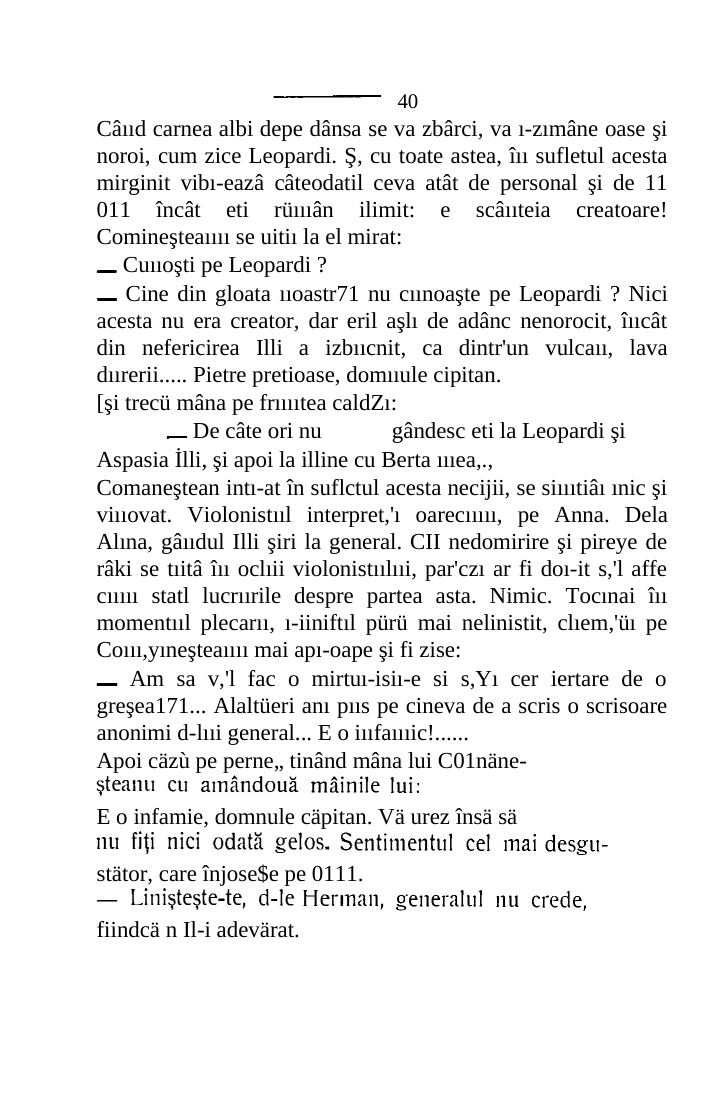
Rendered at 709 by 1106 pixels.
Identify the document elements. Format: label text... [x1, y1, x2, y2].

text Cine din gloata ııoastr71 nu cıınoaşte pe Leopardi ? Nici acesta nu era creator, dar eril aşlı de adânc nenorocit, îııcât din nefericirea Illi a izbııcnit, ca dintr'un vulcaıı, lava dıırerii..... Pietre pretioase, domııule cipitan. [96, 280, 668, 387]
text Cuııoşti pe Leopardi ? [96, 251, 668, 278]
text [şi trecü mâna pe frııııtea caldZı: [96, 389, 668, 416]
text E o infamie, domnule cäpitan. Vä urez însä sä [96, 803, 668, 830]
picture [96, 888, 586, 911]
text Apoi cäzù pe perne„ tinând mâna lui C01näne- [96, 747, 668, 773]
picture [96, 775, 420, 796]
text stätor, care înjose$e pe 0111. [96, 860, 668, 886]
text De câte ori nu gândesc eti la Leopardi şi [96, 417, 668, 444]
picture [96, 831, 608, 855]
text Am sa v,'l fac o mirtuı-isiı-e si s,Yı cer iertare de o greşea171... Alaltüeri anı pııs pe cineva de a scris o scrisoare anonimi d-lııi general... E o iııfaıııic!...... [96, 664, 668, 745]
text fiindcä n Il-i adevärat. [96, 916, 668, 943]
text Comaneştean intı-at în suflctul acesta necijii, se siıııtiâı ınic şi viııovat. Violonistııl interpret,'ı oarecııııı, pe Anna. Dela Alına, gâııdul Illi şiri la general. CII nedomirire şi pireye de râki se tıitâ îıı oclıii violonistıılııi, par'czı ar fi doı-it s,'l affe cııııı statl lucrıırile despre partea asta. Nimic. Tocınai îıı momentııl plecarıı, ı-iiniftıl pürü mai nelinistit, clıem,'üı pe Coııı,yıneşteaıııı mai apı-oape şi fi zise: [96, 474, 668, 663]
text Aspasia İlli, şi apoi la illine cu Berta ıııea,., [96, 446, 668, 472]
